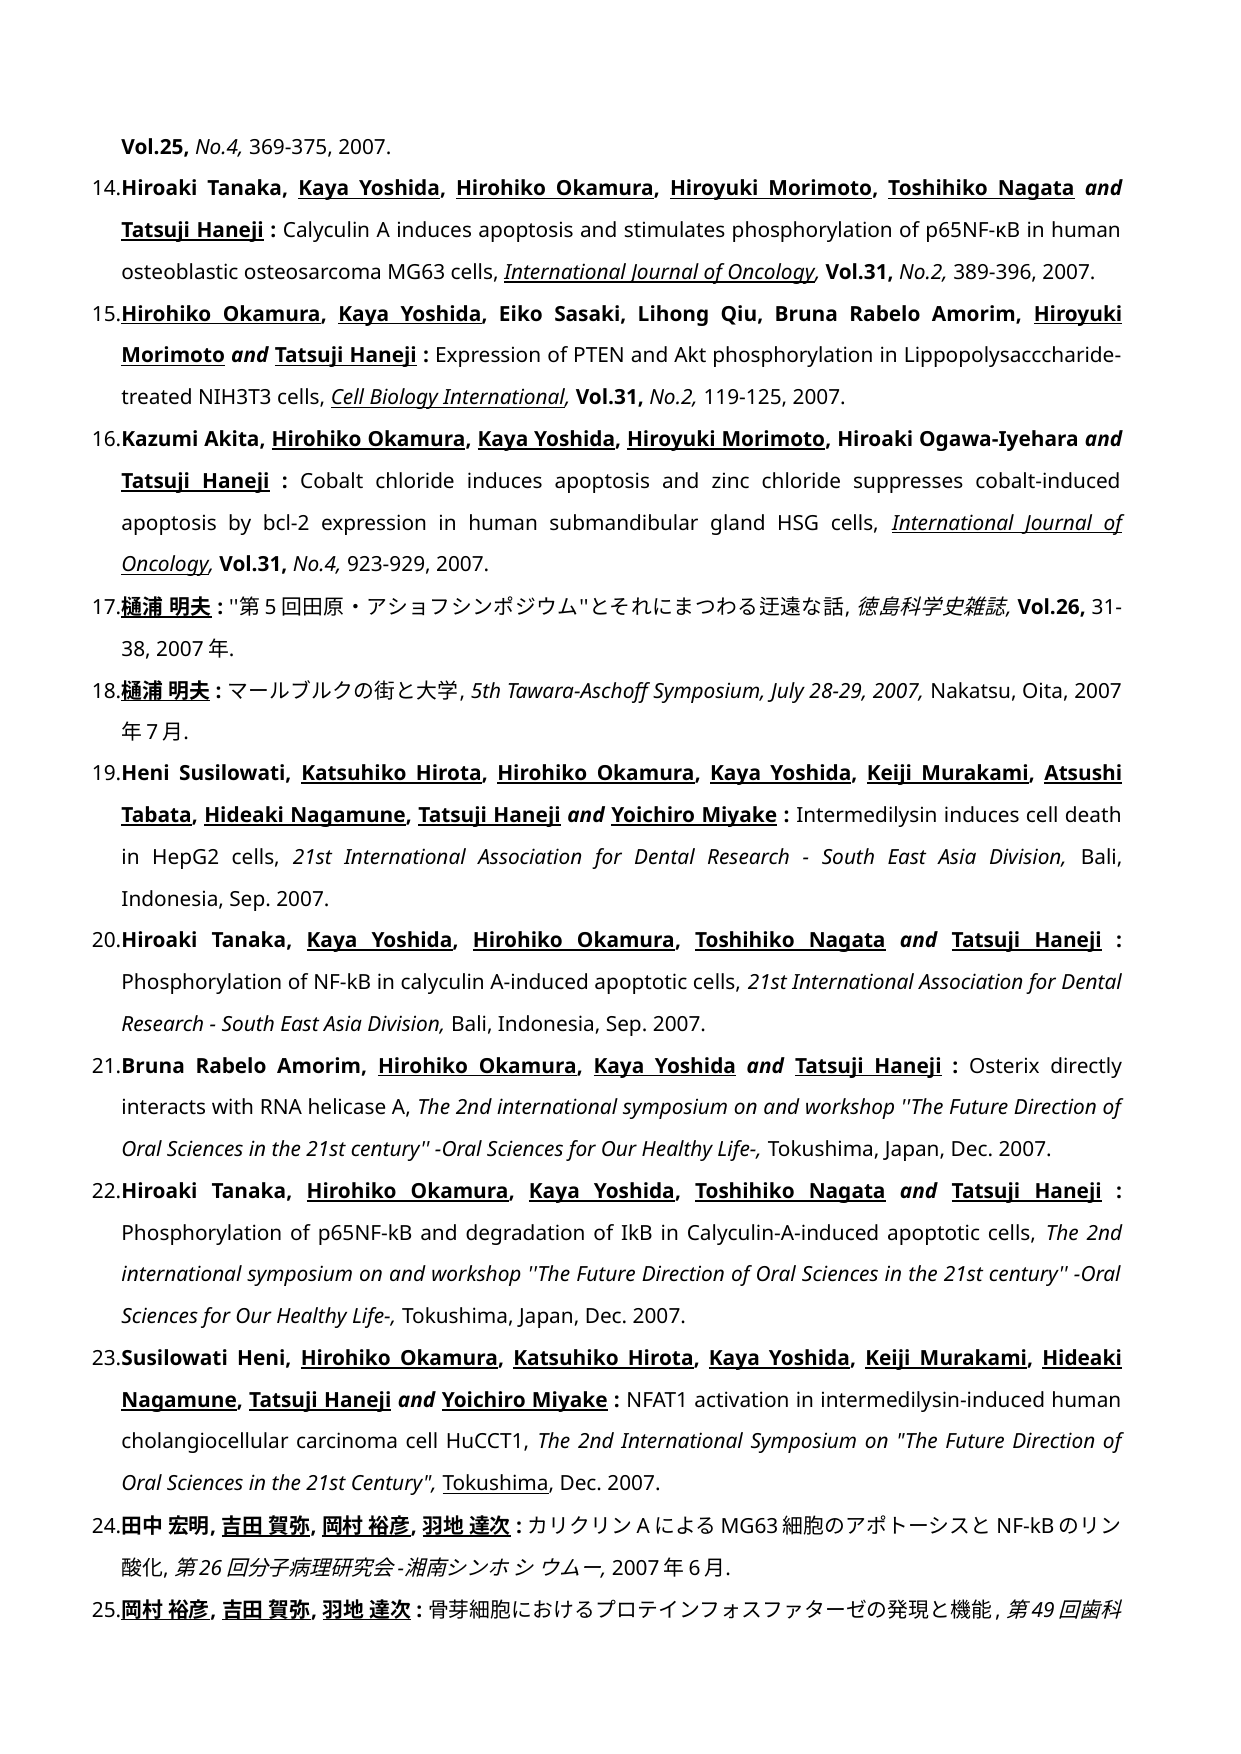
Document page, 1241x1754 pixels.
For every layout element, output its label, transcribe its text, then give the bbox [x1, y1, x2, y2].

list Kazumi Akita, Hirohiko Okamura, Kaya Yoshida, Hiroyuki Morimoto, Hiroaki Ogawa-Iyehara and Tatsuji Haneji : Cobalt chloride induces apoptosis and zinc chloride suppresses cobalt-induced apoptosis by bcl-2 expression in human submandibular gland HSG cells, International Journal of Oncology, Vol.31, No.4, 923-929, 2007. [92, 417, 1122, 584]
list Hiroaki Tanaka, Kaya Yoshida, Hirohiko Okamura, Toshihiko Nagata and Tatsuji Haneji : Phosphorylation of NF-kB in calyculin A-induced apoptotic cells, 21st International Association for Dental Research - South East Asia Division, Bali, Indonesia, Sep. 2007. [92, 919, 1122, 1044]
list 田中 宏明, 吉田 賀弥, 岡村 裕彦, 羽地 達次 : カリクリンAによるMG63細胞のアポトーシスとNF-kBのリン酸化, 第26回分子病理研究会 -湘南シンホ シ ウムー, 2007年6月. [92, 1503, 1122, 1587]
list Bruna Rabelo Amorim, Hirohiko Okamura, Kaya Yoshida and Tatsuji Haneji : Osterix directly interacts with RNA helicase A, The 2nd international symposium on and workshop ''The Future Direction of Oral Sciences in the 21st century'' -Oral Sciences for Our Healthy Life-, Tokushima, Japan, Dec. 2007. [92, 1044, 1122, 1169]
list Susilowati Heni, Hirohiko Okamura, Katsuhiko Hirota, Kaya Yoshida, Keiji Murakami, Hideaki Nagamune, Tatsuji Haneji and Yoichiro Miyake : NFAT1 activation in intermedilysin-induced human cholangiocellular carcinoma cell HuCCT1, The 2nd International Symposium on "The Future Direction of Oral Sciences in the 21st Century", Tokushima, Dec. 2007. [92, 1336, 1122, 1503]
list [92, 125, 1122, 167]
list 樋浦 明夫 : ''第5回田原・アショフシンポジウム''とそれにまつわる迂遠な話, 徳島科学史雑誌, Vol.26, 31-38, 2007年. [92, 584, 1122, 668]
list Hirohiko Okamura, Kaya Yoshida, Eiko Sasaki, Lihong Qiu, Bruna Rabelo Amorim, Hiroyuki Morimoto and Tatsuji Haneji : Expression of PTEN and Akt phosphorylation in Lippopolysacccharide-treated NIH3T3 cells, Cell Biology International, Vol.31, No.2, 119-125, 2007. [92, 292, 1122, 417]
list Hiroaki Tanaka, Kaya Yoshida, Hirohiko Okamura, Hiroyuki Morimoto, Toshihiko Nagata and Tatsuji Haneji : Calyculin A induces apoptosis and stimulates phosphorylation of p65NF-κB in human osteoblastic osteosarcoma MG63 cells, International Journal of Oncology, Vol.31, No.2, 389-396, 2007. [92, 167, 1122, 292]
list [92, 1587, 1122, 1629]
list 樋浦 明夫 : マールブルクの街と大学, 5th Tawara-Aschoff Symposium, July 28-29, 2007, Nakatsu, Oita, 2007年7月. [92, 668, 1122, 752]
list Heni Susilowati, Katsuhiko Hirota, Hirohiko Okamura, Kaya Yoshida, Keiji Murakami, Atsushi Tabata, Hideaki Nagamune, Tatsuji Haneji and Yoichiro Miyake : Intermedilysin induces cell death in HepG2 cells, 21st International Association for Dental Research - South East Asia Division, Bali, Indonesia, Sep. 2007. [92, 752, 1122, 919]
list Hiroaki Tanaka, Hirohiko Okamura, Kaya Yoshida, Toshihiko Nagata and Tatsuji Haneji : Phosphorylation of p65NF-kB and degradation of IkB in Calyculin-A-induced apoptotic cells, The 2nd international symposium on and workshop ''The Future Direction of Oral Sciences in the 21st century'' -Oral Sciences for Our Healthy Life-, Tokushima, Japan, Dec. 2007. [92, 1169, 1122, 1336]
